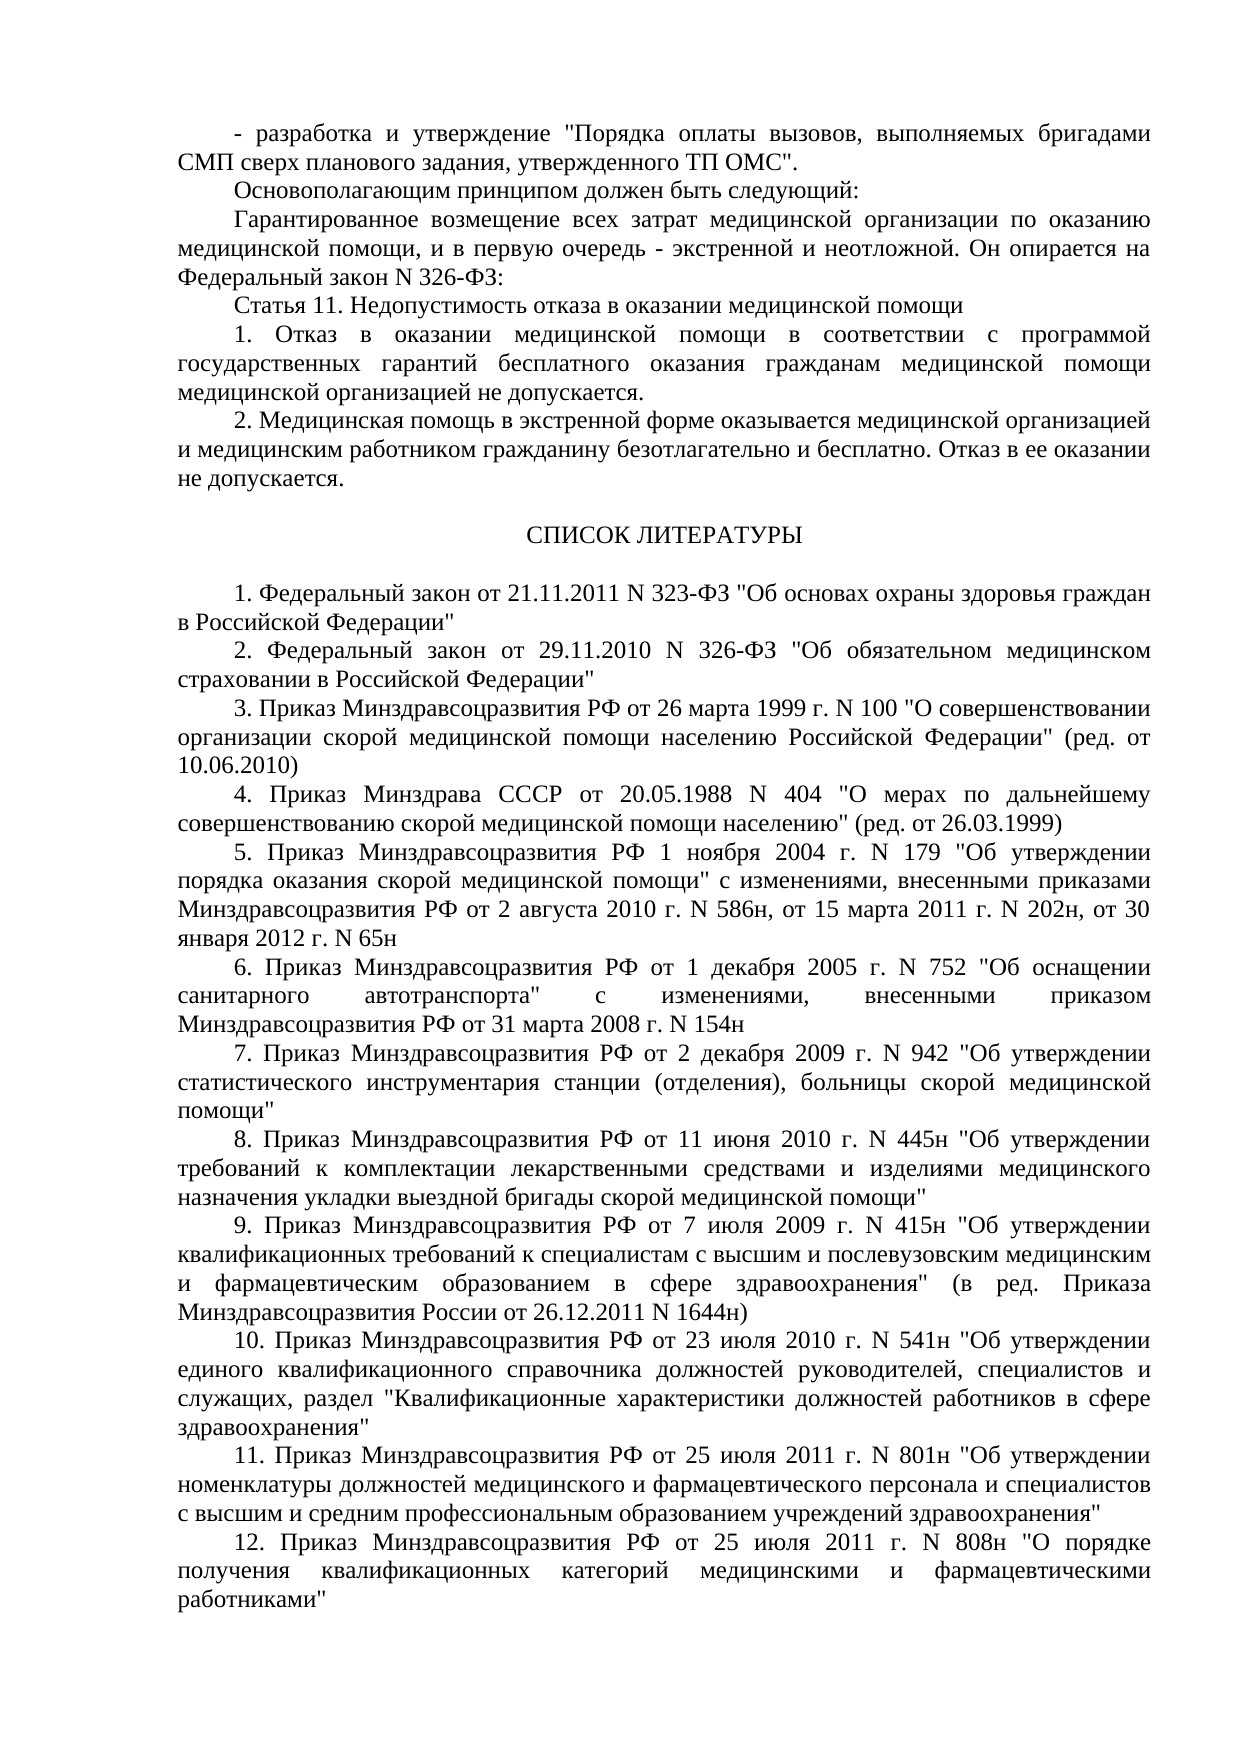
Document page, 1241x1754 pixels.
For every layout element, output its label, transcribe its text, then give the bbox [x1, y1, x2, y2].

text 4. Приказ Минздрава СССР от 20.05.1988 N 404 "О мерах по дальнейшему совершенствованию скорой медицинской помощи населению" (ред. от 26.03.1999) [177, 779, 1152, 837]
text 6. Приказ Минздравсоцразвития РФ от 1 декабря 2005 г. N 752 "Об оснащении санитарного автотранспорта" с изменениями, внесенными приказом Минздравсоцразвития РФ от 31 марта 2008 г. N 154н [177, 952, 1152, 1038]
text 1. Отказ в оказании медицинской помощи в соответствии с программой государственных гарантий бесплатного оказания гражданам медицинской помощи медицинской организацией не допускается. [177, 319, 1152, 406]
text 11. Приказ Минздравсоцразвития РФ от 25 июля 2011 г. N 801н "Об утверждении номенклатуры должностей медицинского и фармацевтического персонала и специалистов с высшим и средним профессиональным образованием учреждений здравоохранения" [177, 1441, 1152, 1527]
text 2. Федеральный закон от 29.11.2010 N 326-ФЗ "Об обязательном медицинском страховании в Российской Федерации" [177, 636, 1152, 693]
text 9. Приказ Минздравсоцразвития РФ от 7 июля 2009 г. N 415н "Об утверждении квалификационных требований к специалистам с высшим и послевузовским медицинским и фармацевтическим образованием в сфере здравоохранения" (в ред. Приказа Минздравсоцразвития России от 26.12.2011 N 1644н) [177, 1211, 1152, 1326]
text 3. Приказ Минздравсоцразвития РФ от 26 марта 1999 г. N 100 "О совершенствовании организации скорой медицинской помощи населению Российской Федерации" (ред. от 10.06.2010) [177, 693, 1152, 779]
text 2. Медицинская помощь в экстренной форме оказывается медицинской организацией и медицинским работником гражданину безотлагательно и бесплатно. Отказ в ее оказании не допускается. [177, 406, 1152, 492]
text Основополагающим принципом должен быть следующий: [177, 176, 1152, 204]
text СПИСОК ЛИТЕРАТУРЫ [177, 521, 1152, 549]
text 7. Приказ Минздравсоцразвития РФ от 2 декабря 2009 г. N 942 "Об утверждении статистического инструментария станции (отделения), больницы скорой медицинской помощи" [177, 1038, 1152, 1124]
text 10. Приказ Минздравсоцразвития РФ от 23 июля 2010 г. N 541н "Об утверждении единого квалификационного справочника должностей руководителей, специалистов и служащих, раздел "Квалификационные характеристики должностей работников в сфере здравоохранения" [177, 1326, 1152, 1441]
text 8. Приказ Минздравсоцразвития РФ от 11 июня 2010 г. N 445н "Об утверждении требований к комплектации лекарственными средствами и изделиями медицинского назначения укладки выездной бригады скорой медицинской помощи" [177, 1124, 1152, 1211]
text - разработка и утверждение "Порядка оплаты вызовов, выполняемых бригадами СМП сверх планового задания, утвержденного ТП ОМС". [177, 118, 1152, 176]
text 1. Федеральный закон от 21.11.2011 N 323-ФЗ "Об основах охраны здоровья граждан в Российской Федерации" [177, 578, 1152, 636]
text Статья 11. Недопустимость отказа в оказании медицинской помощи [177, 291, 1152, 319]
text 12. Приказ Минздравсоцразвития РФ от 25 июля 2011 г. N 808н "О порядке получения квалификационных категорий медицинскими и фармацевтическими работниками" [177, 1527, 1152, 1613]
text 5. Приказ Минздравсоцразвития РФ 1 ноября 2004 г. N 179 "Об утверждении порядка оказания скорой медицинской помощи" с изменениями, внесенными приказами Минздравсоцразвития РФ от 2 августа 2010 г. N 586н, от 15 марта 2011 г. N 202н, от 30 января 2012 г. N 65н [177, 837, 1152, 952]
text Гарантированное возмещение всех затрат медицинской организации по оказанию медицинской помощи, и в первую очередь - экстренной и неотложной. Он опирается на Федеральный закон N 326-ФЗ: [177, 204, 1152, 291]
